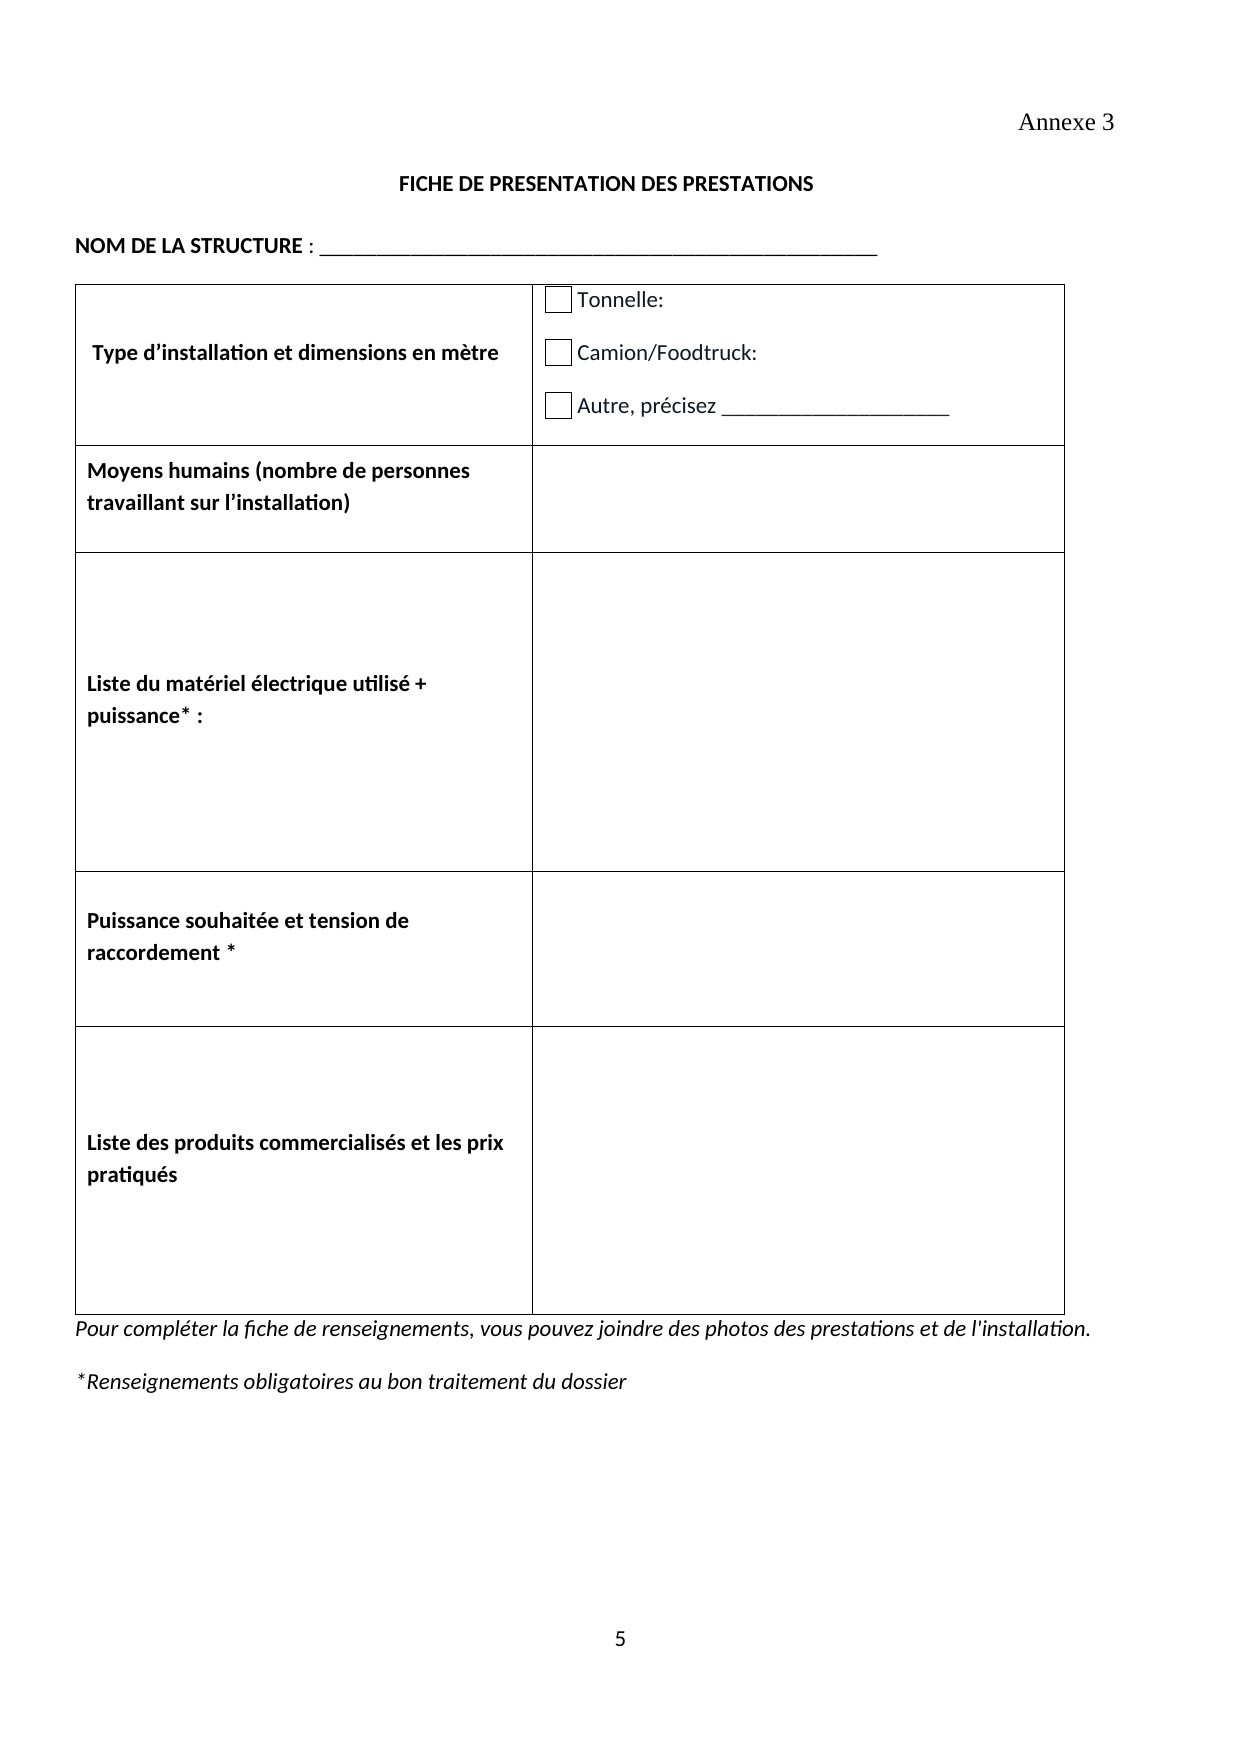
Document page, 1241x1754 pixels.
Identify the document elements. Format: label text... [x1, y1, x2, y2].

table_cell [533, 553, 1064, 871]
text *Renseignements obligatoires au bon traitement du dossier [75, 1367, 1165, 1396]
text Annexe 3 [75, 107, 1165, 136]
table_header Tonnelle: Camion/Foodtruck: Autre, précisez ____________________ [533, 285, 1064, 445]
table_cell Liste du matériel électrique utilisé + puissance* : [76, 553, 532, 871]
text NOM DE LA STRUCTURE : _________________________________________________ [75, 231, 1165, 259]
table_cell [533, 872, 1064, 1026]
table_header Type d’installation et dimensions en mètre [76, 285, 532, 445]
text Pour compléter la fiche de renseignements, vous pouvez joindre des photos des prestations et de l'installation. [75, 1314, 1165, 1342]
text FICHE DE PRESENTATION DES PRESTATIONS [75, 169, 1165, 197]
table_cell Moyens humains (nombre de personnes travaillant sur l’installation) [76, 446, 532, 552]
table_cell Puissance souhaitée et tension de raccordement * [76, 872, 532, 1026]
table_cell [533, 446, 1064, 552]
table_cell [533, 1027, 1064, 1313]
table_cell Liste des produits commercialisés et les prix pratiqués [76, 1027, 532, 1313]
